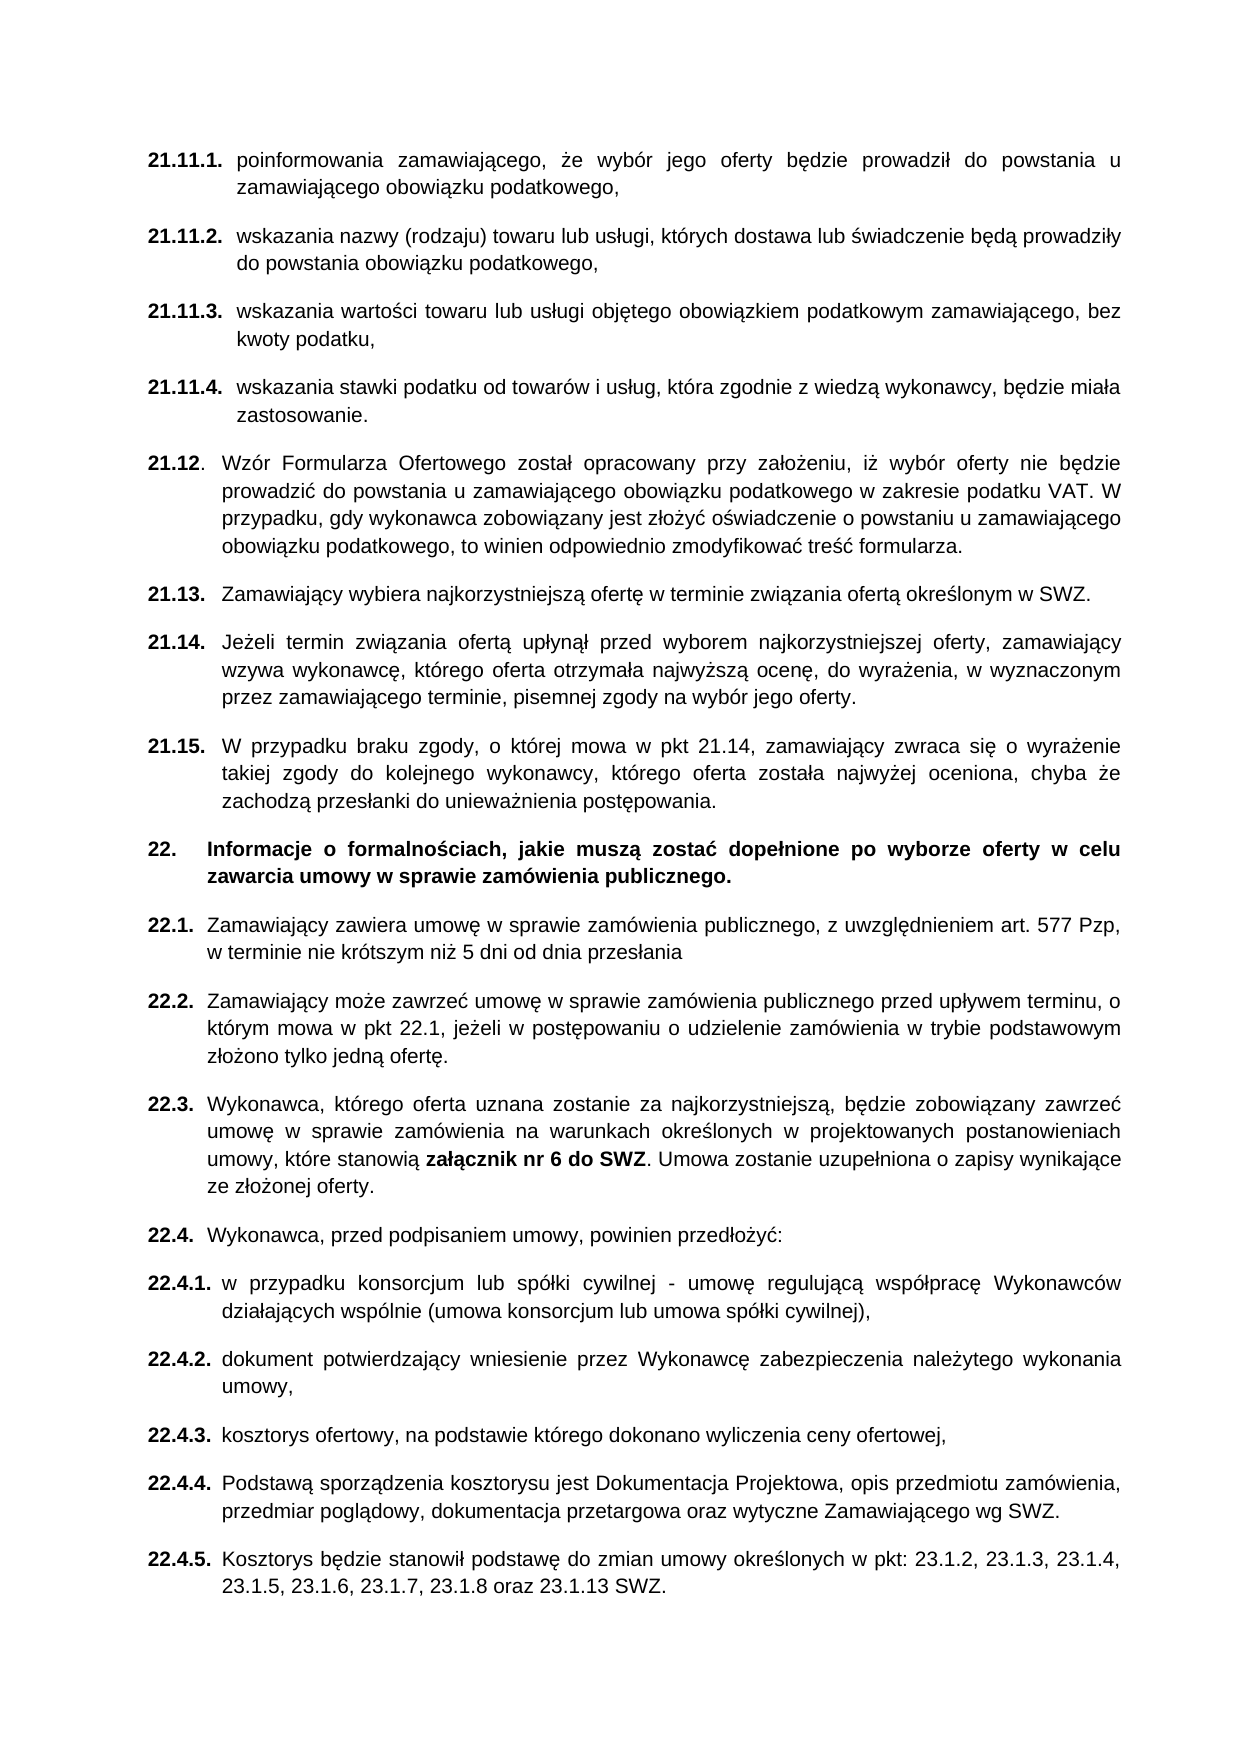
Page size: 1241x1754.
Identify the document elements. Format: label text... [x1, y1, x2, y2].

text 21.11.3. wskazania wartości towaru lub usługi objętego obowiązkiem podatkowym zamawiającego, bez kwoty podatku, [148, 299, 1122, 351]
text 22.4. Wykonawca, przed podpisaniem umowy, powinien przedłożyć: [148, 1223, 1122, 1247]
text 22. Informacje o formalnościach, jakie muszą zostać dopełnione po wyborze oferty w celu zawarcia umowy w sprawie zamówienia publicznego. [148, 837, 1122, 888]
text 21.13. Zamawiający wybiera najkorzystniejszą ofertę w terminie związania ofertą określonym w SWZ. [148, 582, 1122, 606]
text 21.11.4. wskazania stawki podatku od towarów i usług, która zgodnie z wiedzą wykonawcy, będzie miała zastosowanie. [148, 375, 1122, 427]
text 22.4.3. kosztorys ofertowy, na podstawie którego dokonano wyliczenia ceny ofertowej, [148, 1423, 1122, 1447]
text 21.12. Wzór Formularza Ofertowego został opracowany przy założeniu, iż wybór oferty nie będzie prowadzić do powstania u zamawiającego obowiązku podatkowego w zakresie podatku VAT. W przypadku, gdy wykonawca zobowiązany jest złożyć oświadczenie o powstaniu u zamawiającego obowiązku podatkowego, to winien odpowiednio zmodyfikować treść formularza. [148, 451, 1122, 557]
text 22.4.5. Kosztorys będzie stanowił podstawę do zmian umowy określonych w pkt: 23.1.2, 23.1.3, 23.1.4, 23.1.5, 23.1.6, 23.1.7, 23.1.8 oraz 23.1.13 SWZ. [148, 1547, 1122, 1598]
text 21.11.2. wskazania nazwy (rodzaju) towaru lub usługi, których dostawa lub świadczenie będą prowadziły do powstania obowiązku podatkowego, [148, 223, 1122, 275]
text 22.4.1. w przypadku konsorcjum lub spółki cywilnej - umowę regulującą współpracę Wykonawców działających wspólnie (umowa konsorcjum lub umowa spółki cywilnej), [148, 1271, 1122, 1322]
text 22.4.4. Podstawą sporządzenia kosztorysu jest Dokumentacja Projektowa, opis przedmiotu zamówienia, przedmiar poglądowy, dokumentacja przetargowa oraz wytyczne Zamawiającego wg SWZ. [148, 1471, 1122, 1522]
text 22.3. Wykonawca, którego oferta uznana zostanie za najkorzystniejszą, będzie zobowiązany zawrzeć umowę w sprawie zamówienia na warunkach określonych w projektowanych postanowieniach umowy, które stanowią załącznik nr 6 do SWZ. Umowa zostanie uzupełniona o zapisy wynikające ze złożonej oferty. [148, 1092, 1122, 1198]
text 22.2. Zamawiający może zawrzeć umowę w sprawie zamówienia publicznego przed upływem terminu, o którym mowa w pkt 22.1, jeżeli w postępowaniu o udzielenie zamówienia w trybie podstawowym złożono tylko jedną ofertę. [148, 988, 1122, 1067]
text 21.15. W przypadku braku zgody, o której mowa w pkt 21.14, zamawiający zwraca się o wyrażenie takiej zgody do kolejnego wykonawcy, którego oferta została najwyżej oceniona, chyba że zachodzą przesłanki do unieważnienia postępowania. [148, 733, 1122, 812]
text 21.11.1. poinformowania zamawiającego, że wybór jego oferty będzie prowadził do powstania u zamawiającego obowiązku podatkowego, [148, 148, 1122, 199]
text 22.4.2. dokument potwierdzający wniesienie przez Wykonawcę zabezpieczenia należytego wykonania umowy, [148, 1347, 1122, 1398]
text 22.1. Zamawiający zawiera umowę w sprawie zamówienia publicznego, z uwzględnieniem art. 577 Pzp, w terminie nie krótszym niż 5 dni od dnia przesłania [148, 913, 1122, 964]
text 21.14. Jeżeli termin związania ofertą upłynął przed wyborem najkorzystniejszej oferty, zamawiający wzywa wykonawcę, którego oferta otrzymała najwyższą ocenę, do wyrażenia, w wyznaczonym przez zamawiającego terminie, pisemnej zgody na wybór jego oferty. [148, 630, 1122, 709]
